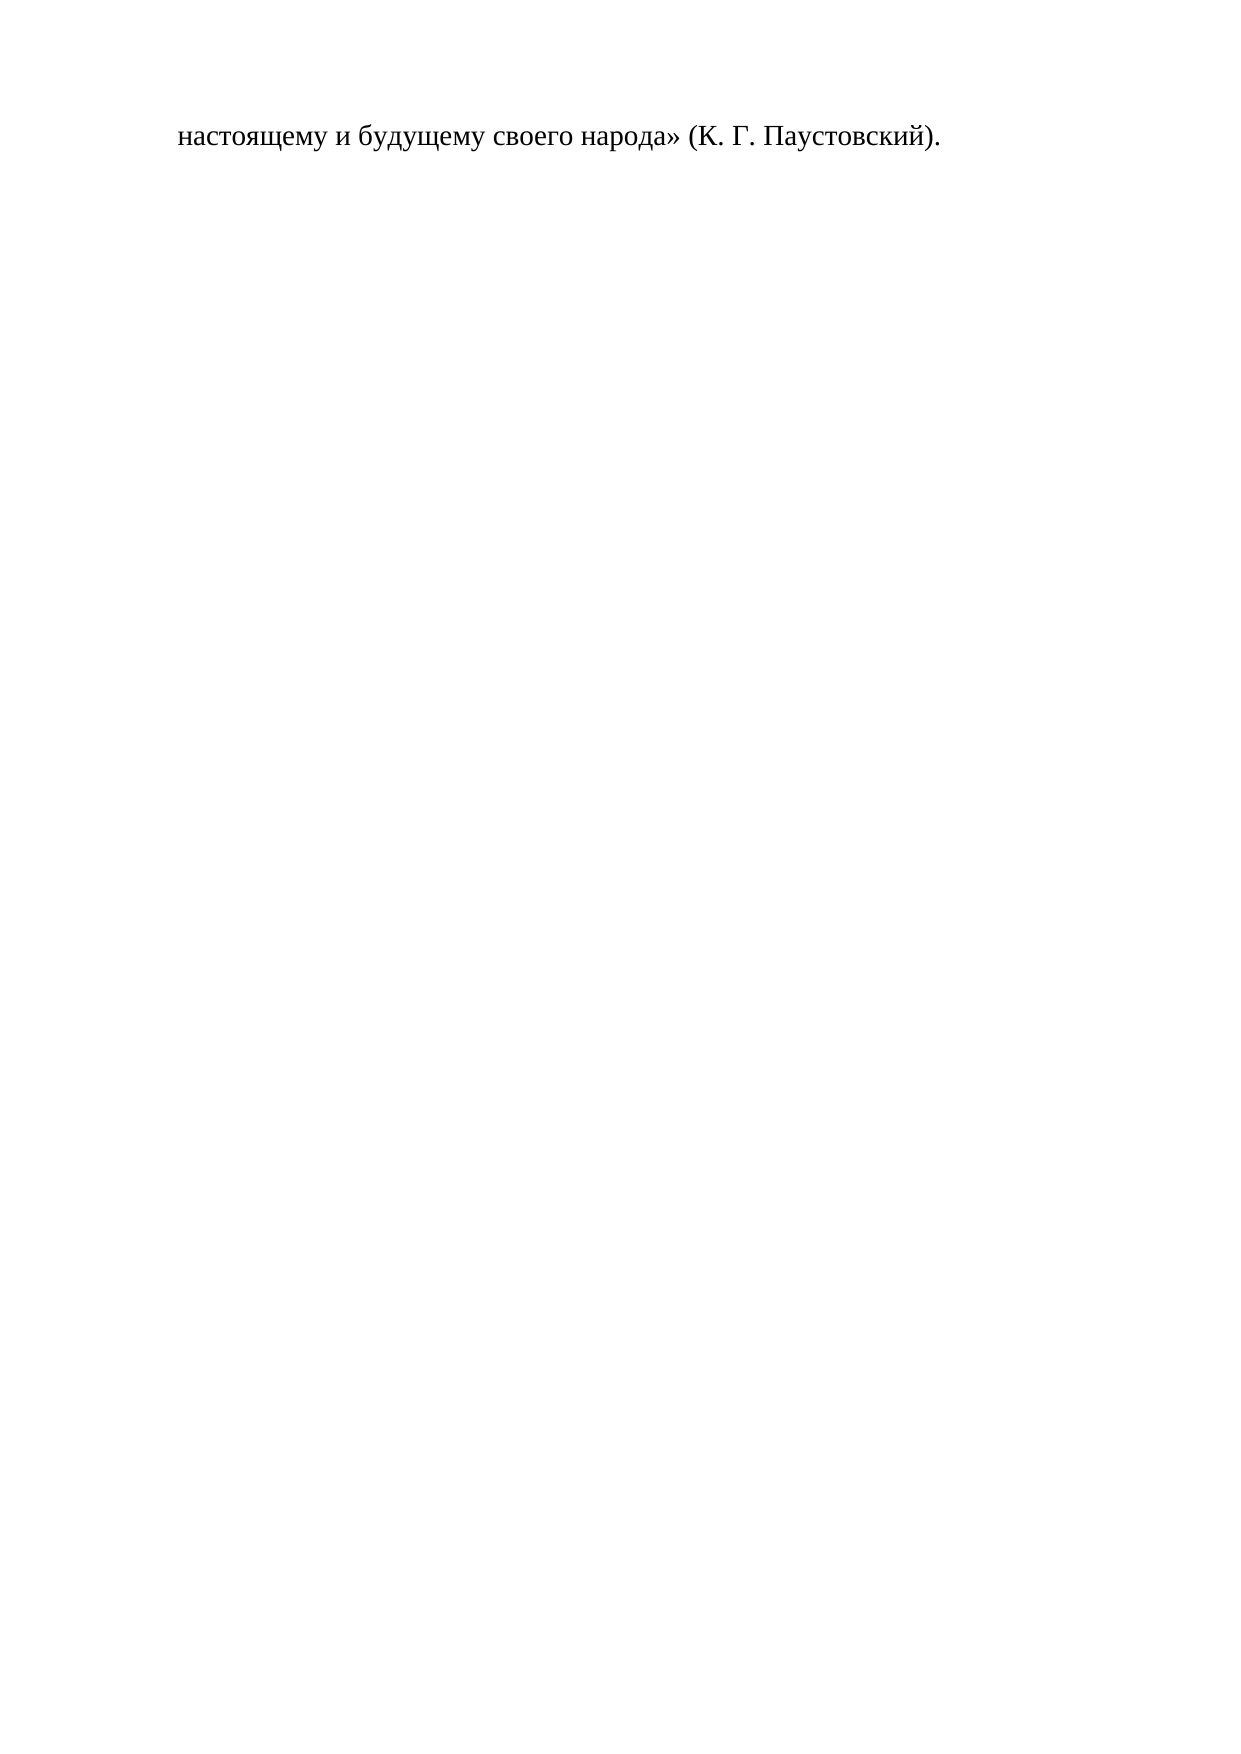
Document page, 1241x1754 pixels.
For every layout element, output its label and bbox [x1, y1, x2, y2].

text [177, 118, 1152, 152]
